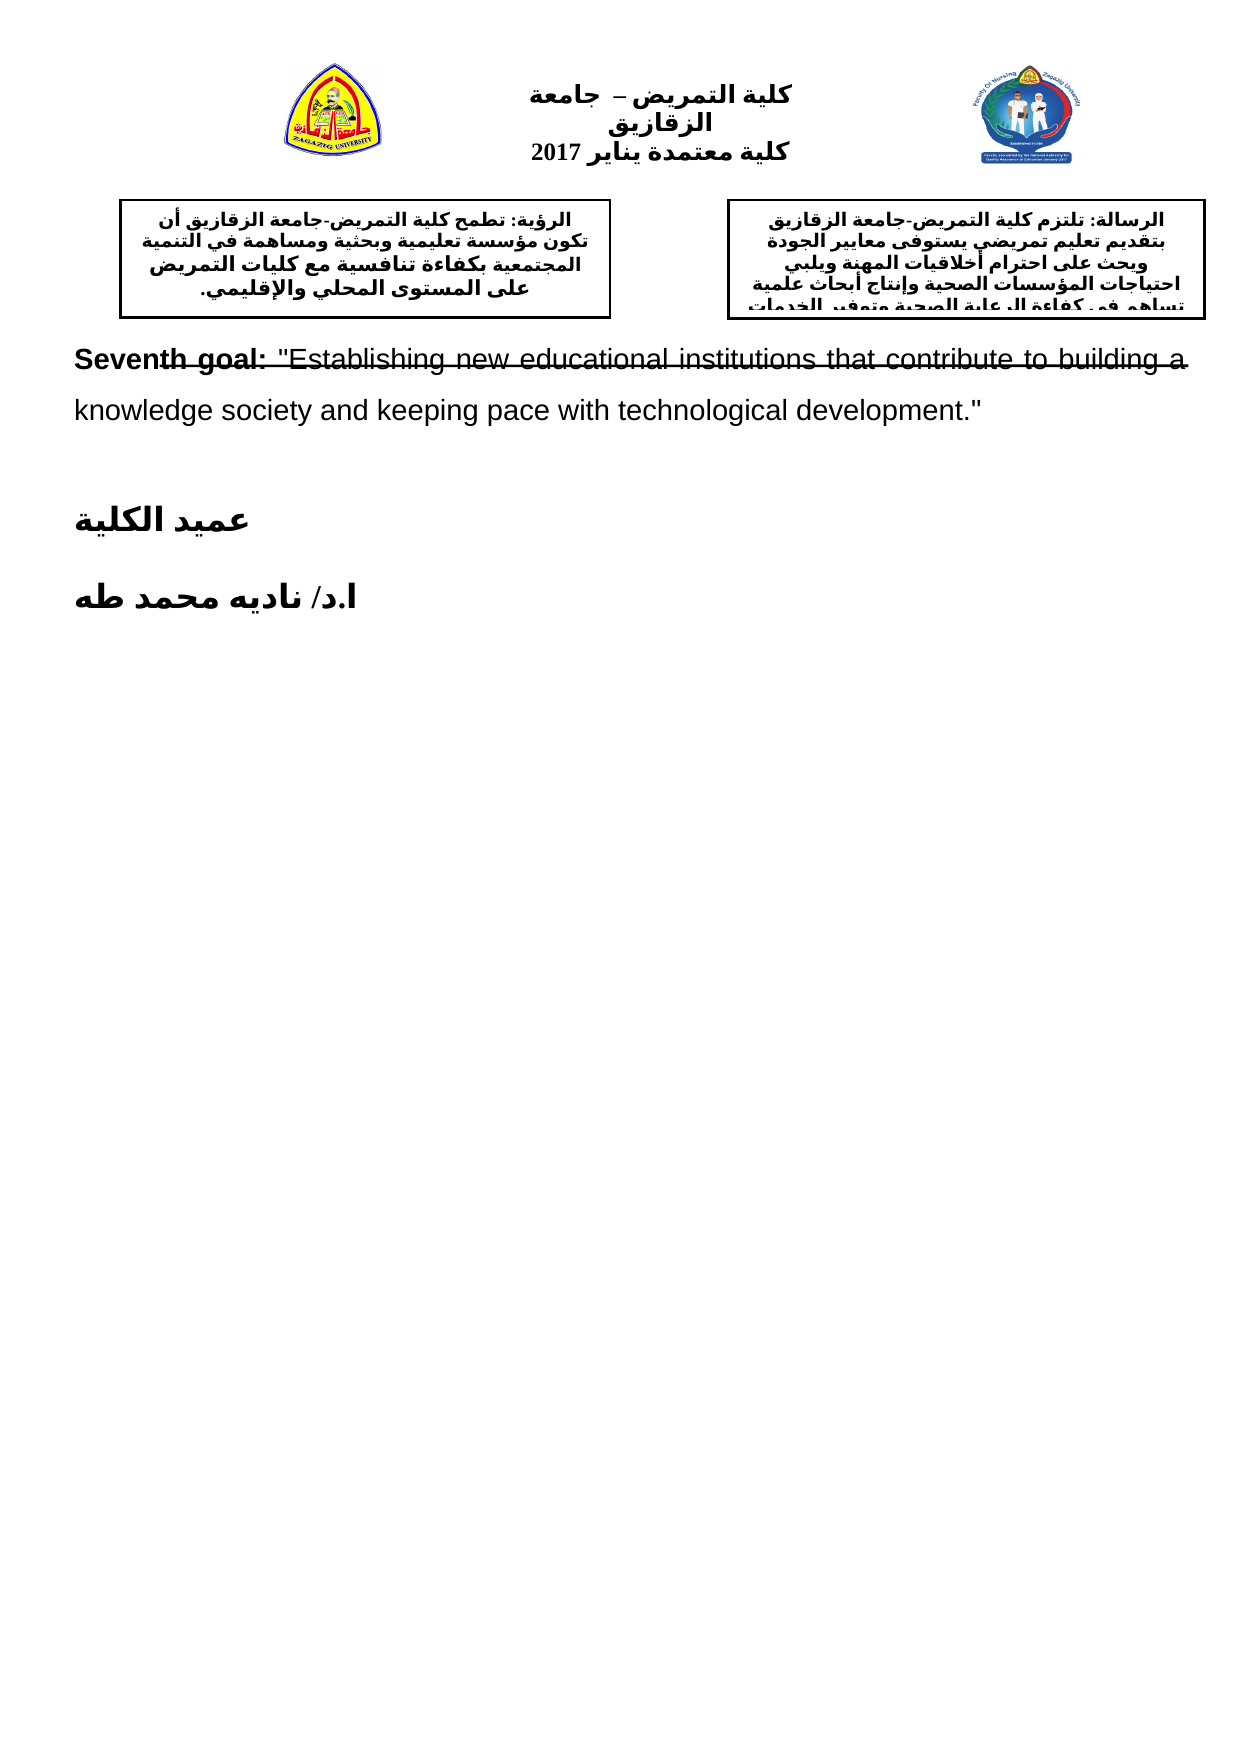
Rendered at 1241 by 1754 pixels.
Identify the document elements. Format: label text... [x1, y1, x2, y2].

text ا.د/ ناديه محمد طه [74, 577, 1196, 615]
text عميد الكلية [74, 500, 1196, 539]
picture [969, 62, 1086, 168]
picture [283, 62, 382, 157]
text Seventh goal: "Establishing new educational institutions that contribute to building a knowledge society and keeping pace with technological development." [74, 342, 1187, 426]
